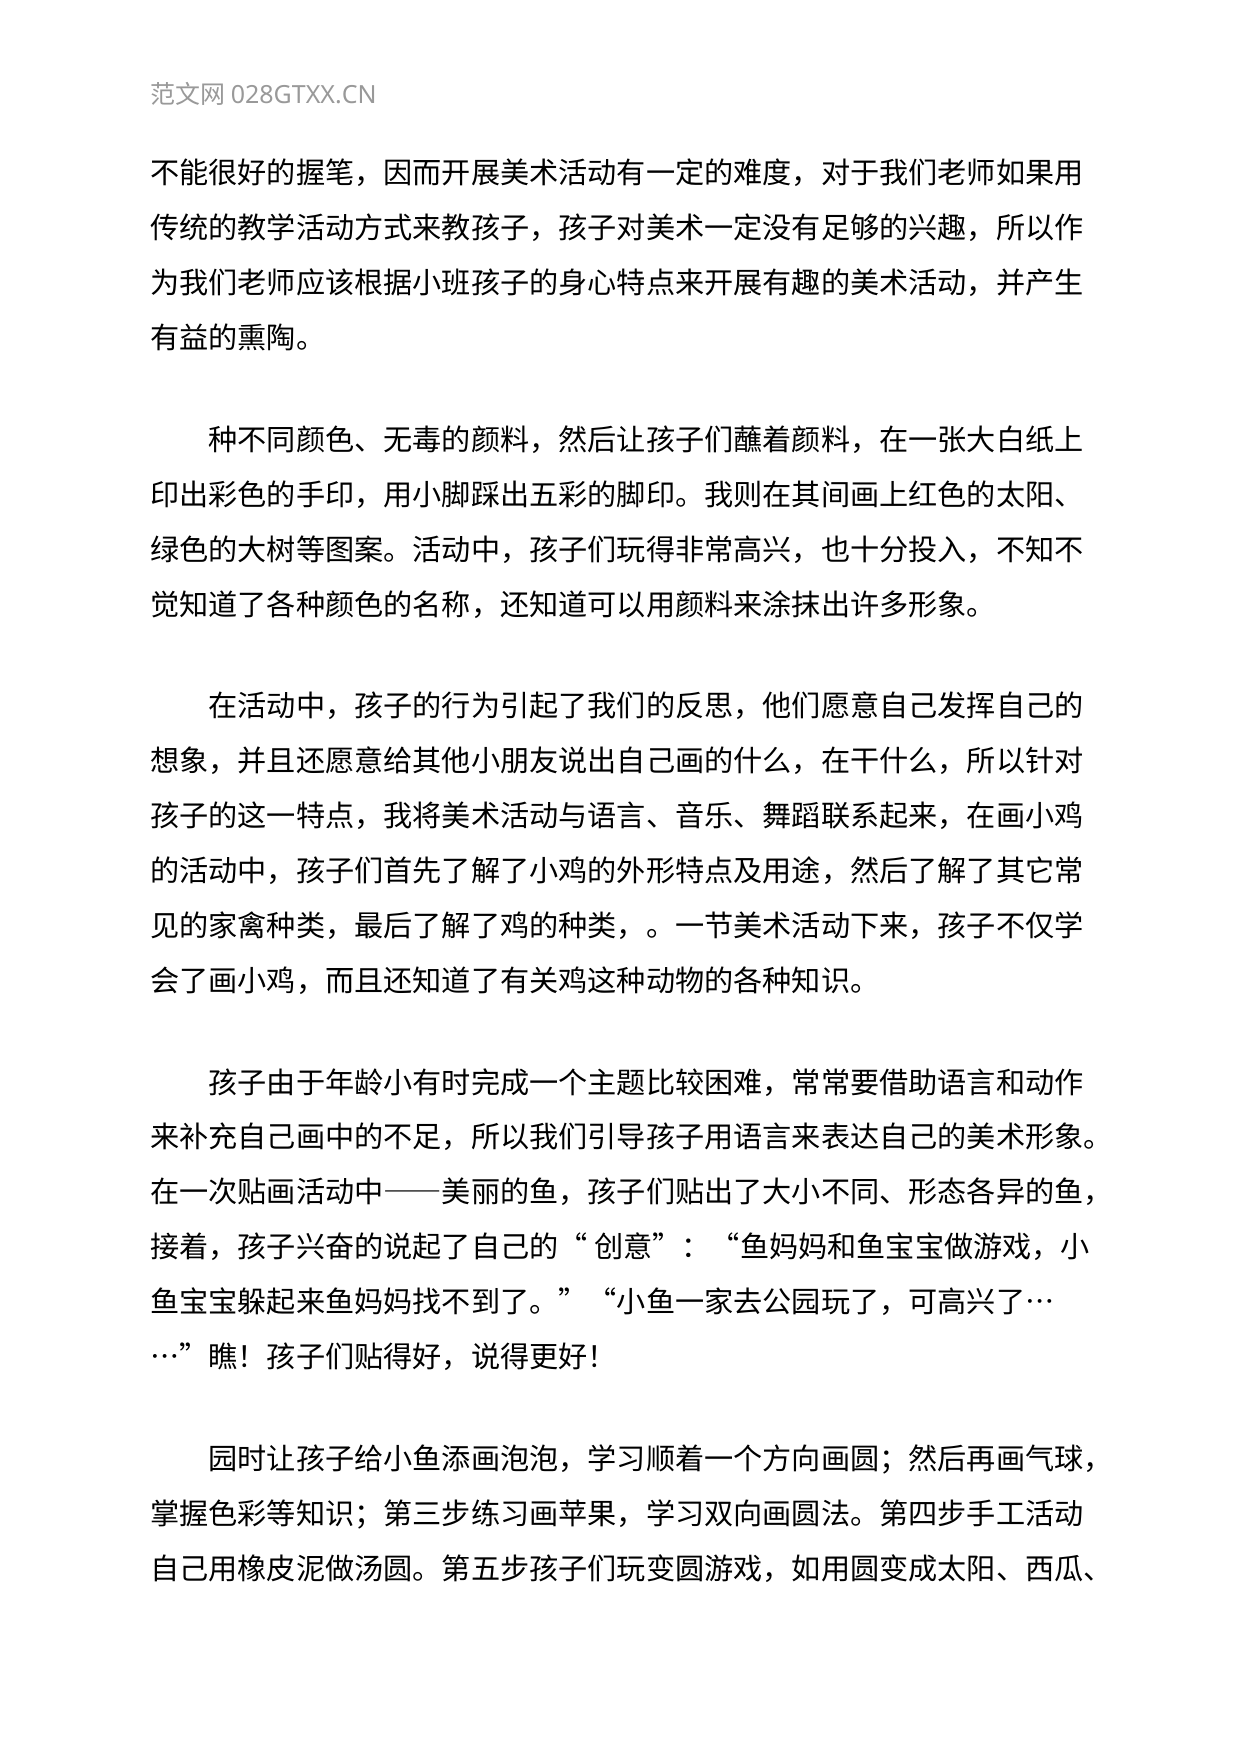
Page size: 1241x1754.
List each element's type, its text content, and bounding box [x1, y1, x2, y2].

text 种不同颜色、无毒的颜料，然后让孩子们蘸着颜料，在一张大白纸上印出彩色的手印，用小脚踩出五彩的脚印。我则在其间画上红色的太阳、绿色的大树等图案。活动中，孩子们玩得非常高兴，也十分投入，不知不觉知道了各种颜色的名称，还知道可以用颜料来涂抹出许多形象。 [150, 416, 1090, 623]
text 孩子由于年龄小有时完成一个主题比较困难，常常要借助语言和动作来补充自己画中的不足，所以我们引导孩子用语言来表达自己的美术形象。在一次贴画活动中——美丽的鱼，孩子们贴出了大小不同、形态各异的鱼，接着，孩子兴奋的说起了自己的“ 创意”：“鱼妈妈和鱼宝宝做游戏，小鱼宝宝躲起来鱼妈妈找不到了。”“小鱼一家去公园玩了，可高兴了……”瞧！孩子们贴得好，说得更好！ [150, 1059, 1090, 1376]
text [150, 150, 1090, 357]
text 在活动中，孩子的行为引起了我们的反思，他们愿意自己发挥自己的想象，并且还愿意给其他小朋友说出自己画的什么，在干什么，所以针对孩子的这一特点，我将美术活动与语言、音乐、舞蹈联系起来，在画小鸡的活动中，孩子们首先了解了小鸡的外形特点及用途，然后了解了其它常见的家禽种类，最后了解了鸡的种类，。一节美术活动下来，孩子不仅学会了画小鸡，而且还知道了有关鸡这种动物的各种知识。 [150, 683, 1090, 1000]
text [150, 1435, 1090, 1587]
